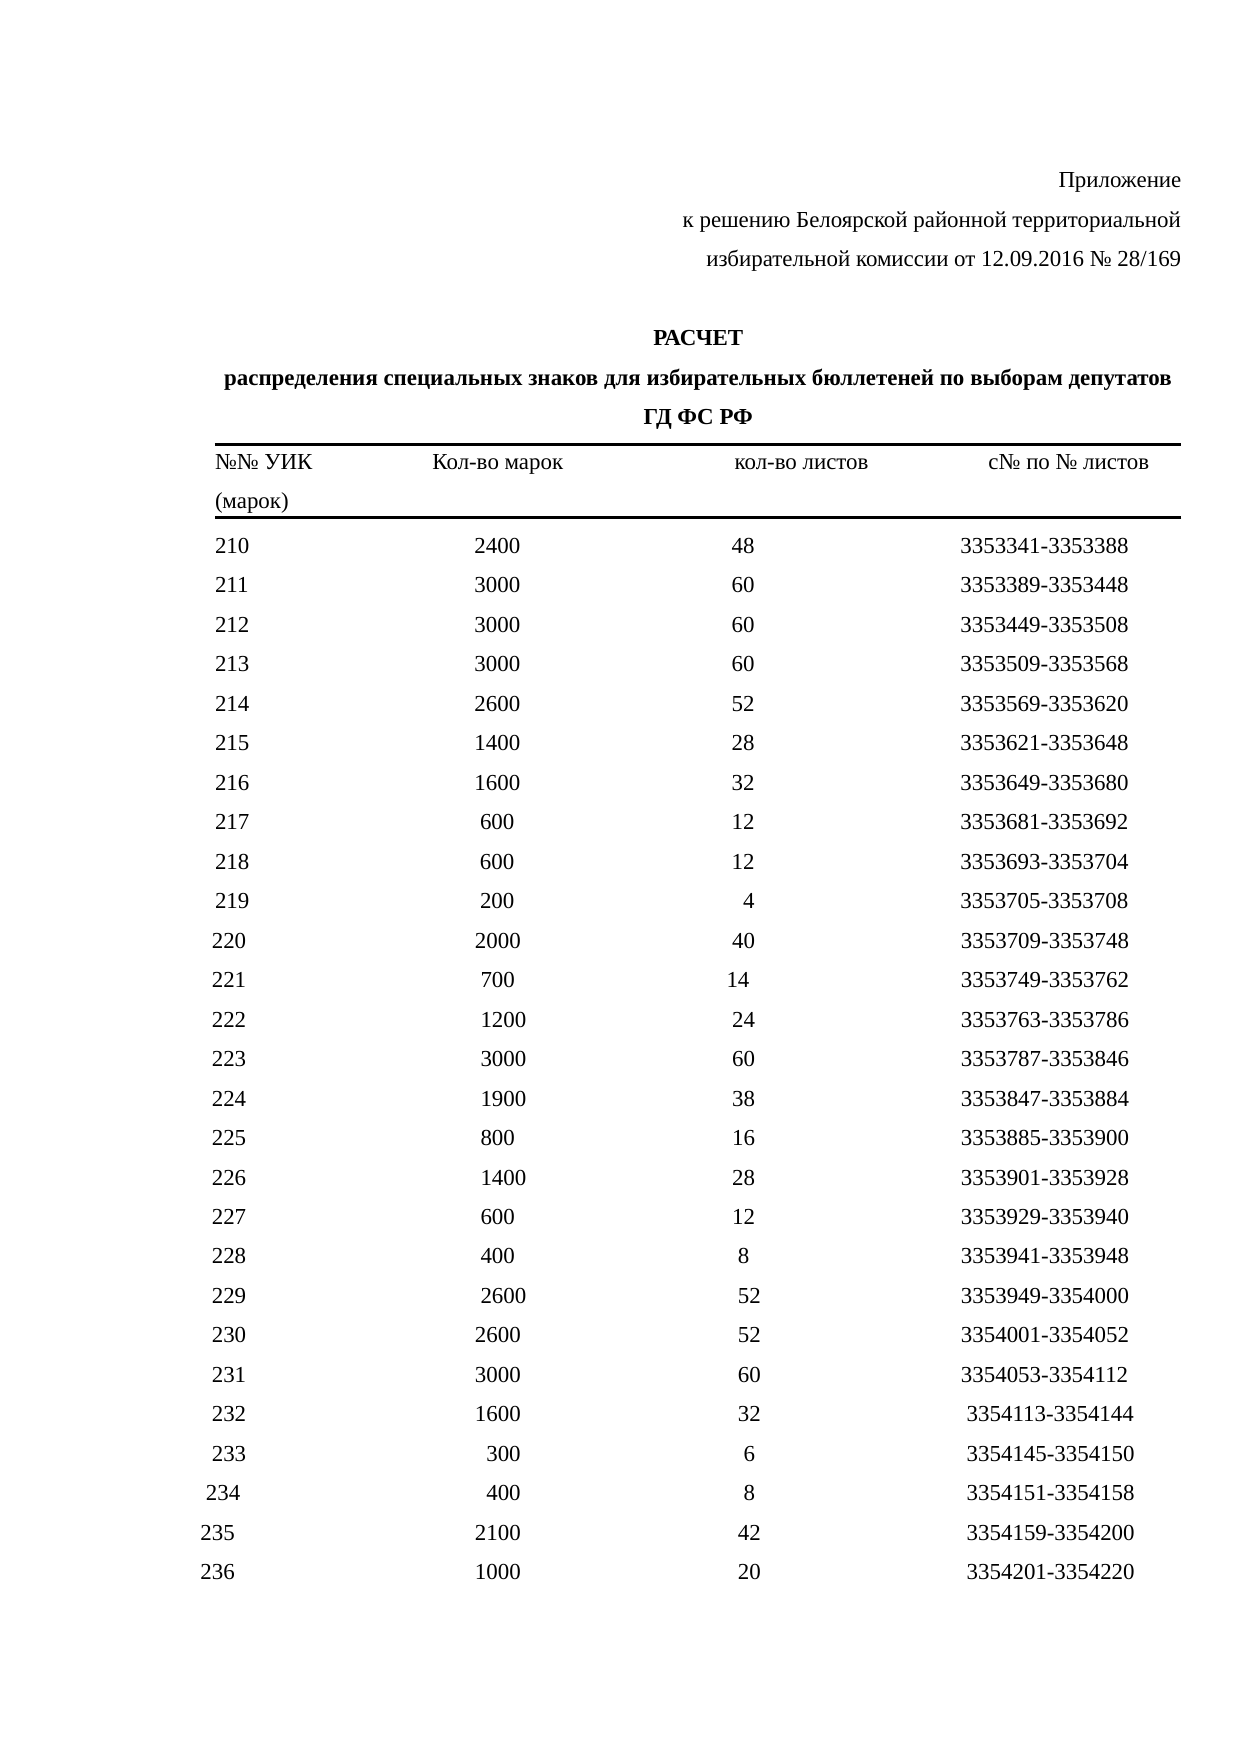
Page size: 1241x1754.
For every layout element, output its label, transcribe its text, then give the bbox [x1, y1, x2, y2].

text 224 1900 38 3353847-3353884 [177, 1085, 1181, 1111]
list 600 12 3353681-3353692 [215, 808, 1181, 835]
list 2600 52 3353569-3353620 [215, 690, 1181, 716]
list 3000 60 3353509-3353568 [215, 650, 1181, 677]
text 222 1200 24 3353763-3353786 [177, 1006, 1181, 1032]
text №№ УИК Кол-во марок кол-во листов с№ по № листов (марок) [215, 446, 1181, 516]
text 233 300 6 3354145-3354150 [177, 1440, 1181, 1466]
list 3000 60 3353449-3353508 [215, 611, 1181, 637]
list 1400 28 3353621-3353648 [215, 729, 1181, 756]
text к решению Белоярской районной территориальной [177, 206, 1181, 232]
text РАСЧЕТ [215, 324, 1181, 351]
text 231 3000 60 3354053-3354112 [177, 1361, 1181, 1387]
text Приложение [177, 166, 1181, 193]
list 2400 48 3353341-3353388 [215, 532, 1181, 558]
text 228 400 8 3353941-3353948 [177, 1243, 1181, 1269]
text 223 3000 60 3353787-3353846 [177, 1045, 1181, 1072]
list 1600 32 3353649-3353680 [215, 769, 1181, 795]
list 200 4 3353705-3353708 [215, 887, 1181, 914]
list 3000 60 3353389-3353448 [215, 571, 1181, 598]
text 225 800 16 3353885-3353900 [177, 1124, 1181, 1151]
text 236 1000 20 3354201-3354220 [177, 1558, 1181, 1585]
text 234 400 8 3354151-3354158 [177, 1479, 1181, 1506]
list 600 12 3353693-3353704 [215, 848, 1181, 874]
text 227 600 12 3353929-3353940 [177, 1203, 1181, 1229]
text 220 2000 40 3353709-3353748 [177, 927, 1181, 953]
text распределения специальных знаков для избирательных бюллетеней по выборам депутатов ГД ФС РФ [215, 364, 1181, 429]
text 235 2100 42 3354159-3354200 [177, 1519, 1181, 1545]
text 230 2600 52 3354001-3354052 [177, 1322, 1181, 1348]
text избирательной комиссии от 12.09.2016 № 28/169 [177, 245, 1181, 272]
text 232 1600 32 3354113-3354144 [177, 1401, 1181, 1427]
text 229 2600 52 3353949-3354000 [177, 1282, 1181, 1308]
text 226 1400 28 3353901-3353928 [177, 1164, 1181, 1190]
text 221 700 14 3353749-3353762 [177, 966, 1181, 993]
